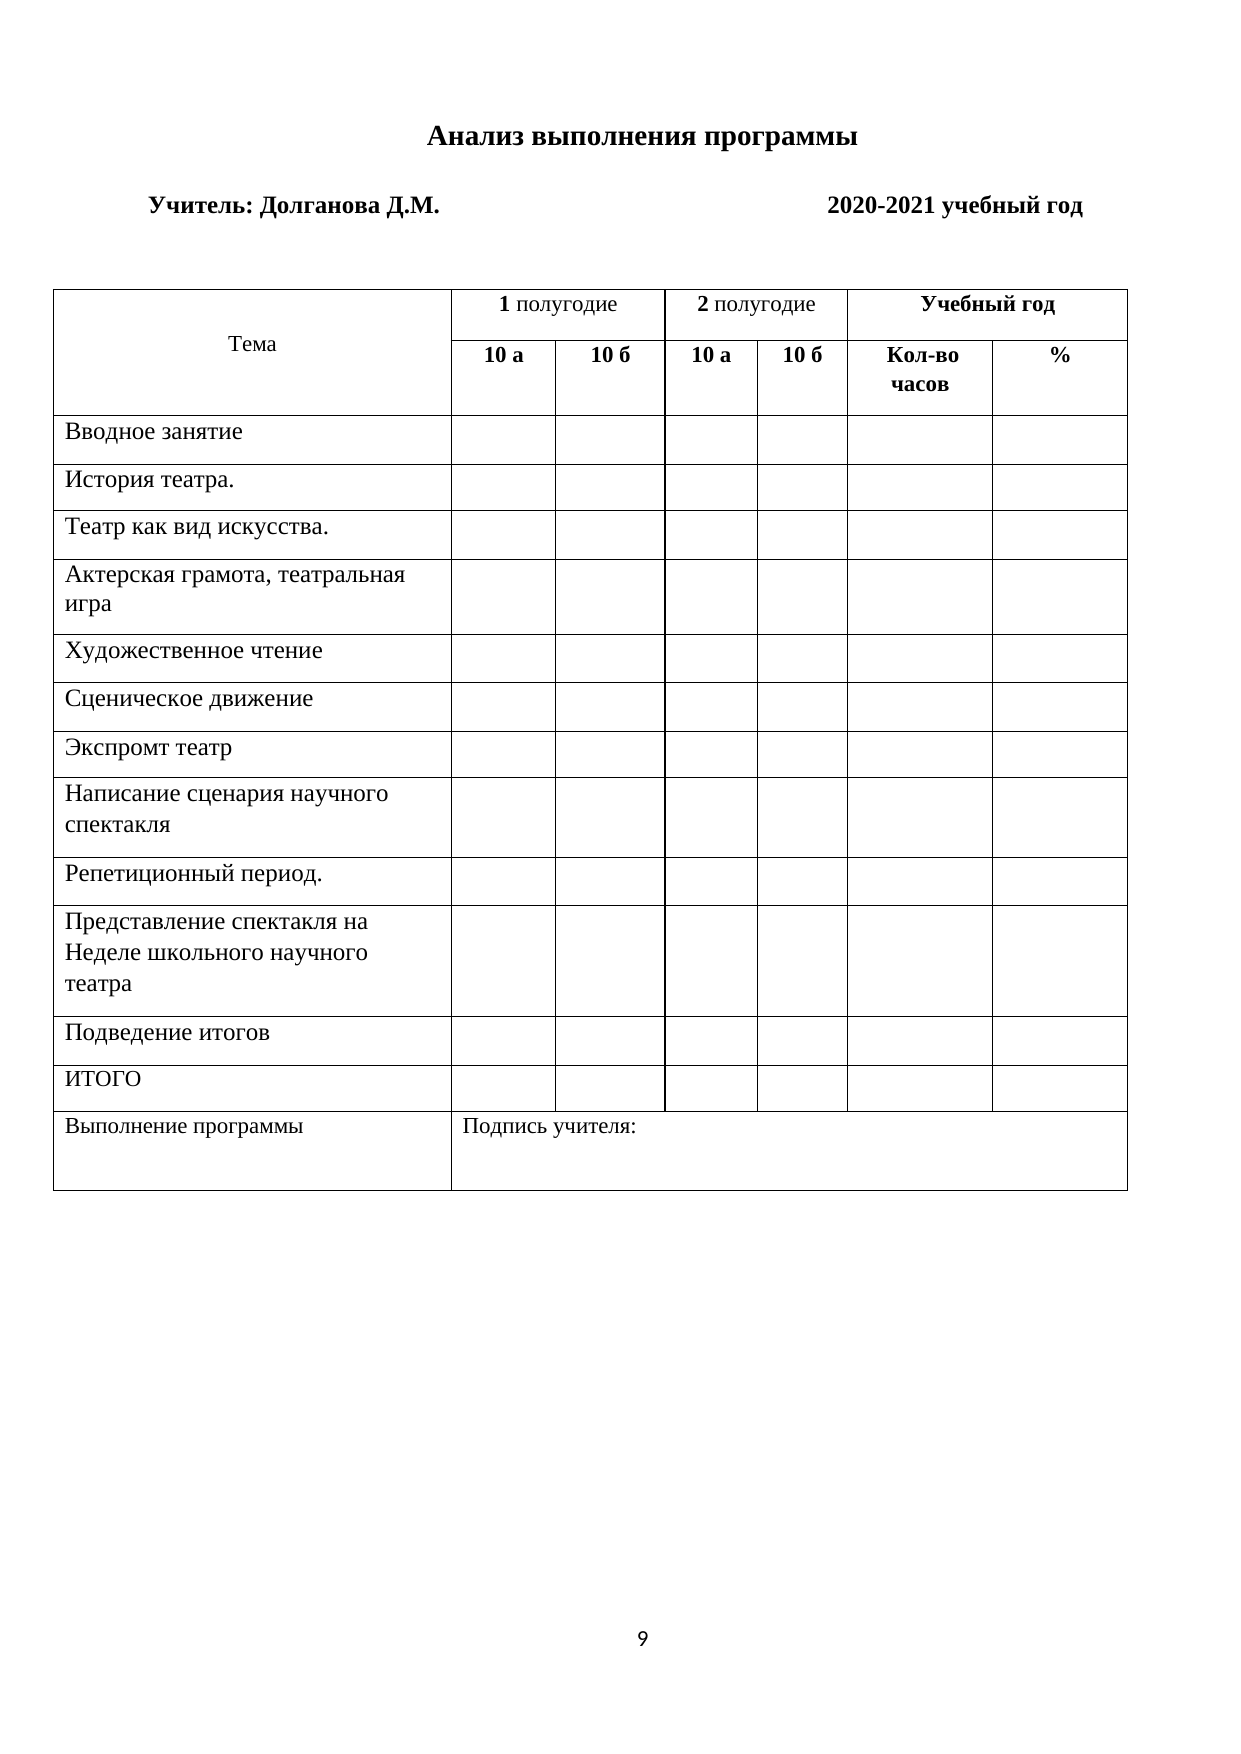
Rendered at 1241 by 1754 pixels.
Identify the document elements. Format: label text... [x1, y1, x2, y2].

table_cell 10 б [758, 341, 847, 415]
table_cell Репетиционный период. [54, 858, 451, 905]
text Анализ выполнения программы [148, 118, 1137, 152]
table_cell [993, 1017, 1127, 1064]
table_cell [758, 683, 847, 731]
table_cell [848, 778, 992, 857]
table_cell [452, 511, 555, 558]
table_cell [452, 778, 555, 857]
table_header Тема [54, 290, 451, 415]
table_cell Подведение итогов [54, 1017, 451, 1064]
table_cell [556, 906, 664, 1016]
table_cell [848, 1066, 992, 1111]
table_cell [993, 858, 1127, 905]
table_cell [848, 560, 992, 634]
table_cell [452, 1017, 555, 1064]
table_cell [848, 683, 992, 731]
table_cell [556, 778, 664, 857]
table_cell [452, 635, 555, 682]
table_cell [993, 1066, 1127, 1111]
table_cell [666, 1017, 757, 1064]
table_cell [848, 465, 992, 510]
table_cell [452, 1066, 555, 1111]
table_cell [848, 732, 992, 777]
table_cell Художественное чтение [54, 635, 451, 682]
table_cell [758, 635, 847, 682]
table_cell [556, 1066, 664, 1111]
table_cell Подпись учителя: [452, 1112, 1127, 1190]
table_cell [993, 635, 1127, 682]
table_cell [758, 560, 847, 634]
table_cell 10 б [556, 341, 664, 415]
table_cell [993, 778, 1127, 857]
table_cell [758, 465, 847, 510]
text Учитель: Долганова Д.М. 2020-2021 учебный год [148, 190, 1137, 218]
table_cell Выполнение программы [54, 1112, 451, 1190]
table_cell История театра. [54, 465, 451, 510]
table_cell [758, 778, 847, 857]
table_cell [666, 778, 757, 857]
table_cell [452, 465, 555, 510]
table_cell [993, 683, 1127, 731]
table_cell [993, 732, 1127, 777]
table_cell Кол-во часов [848, 341, 992, 415]
table_cell [848, 858, 992, 905]
table_cell [993, 511, 1127, 558]
table_cell [993, 560, 1127, 634]
table_cell [556, 1017, 664, 1064]
table_cell Театр как вид искусства. [54, 511, 451, 558]
table_cell [758, 1017, 847, 1064]
table_cell 10 а [666, 341, 757, 415]
table_cell Представление спектакля на Неделе школьного научного театра [54, 906, 451, 1016]
table_cell [993, 416, 1127, 463]
table_cell [666, 1066, 757, 1111]
table_cell [556, 560, 664, 634]
table_cell ИТОГО [54, 1066, 451, 1111]
table_cell [848, 416, 992, 463]
table_cell [758, 906, 847, 1016]
table_cell [666, 416, 757, 463]
table_cell [452, 683, 555, 731]
table_cell [848, 511, 992, 558]
table_cell [556, 416, 664, 463]
table_cell [666, 511, 757, 558]
table_cell [666, 858, 757, 905]
table_cell [758, 858, 847, 905]
table_cell [993, 906, 1127, 1016]
table_cell [666, 560, 757, 634]
table_header Учебный год [848, 290, 1127, 340]
table_cell [666, 465, 757, 510]
table_cell [666, 906, 757, 1016]
table_cell [666, 635, 757, 682]
table_cell [848, 906, 992, 1016]
table_cell [452, 732, 555, 777]
table_cell [758, 511, 847, 558]
table_header 2 полугодие [666, 290, 847, 340]
table_cell [452, 906, 555, 1016]
table_cell [666, 683, 757, 731]
table_cell 10 а [452, 341, 555, 415]
table_cell [848, 1017, 992, 1064]
table_cell [758, 1066, 847, 1111]
table_cell Актерская грамота, театральная игра [54, 560, 451, 634]
table_cell [993, 465, 1127, 510]
table_header 1 полугодие [452, 290, 664, 340]
table_cell Сценическое движение [54, 683, 451, 731]
table_cell [758, 416, 847, 463]
table_cell [556, 465, 664, 510]
table_cell [556, 635, 664, 682]
table_cell [452, 560, 555, 634]
table_cell Экспромт театр [54, 732, 451, 777]
table_cell [848, 635, 992, 682]
table_cell [556, 858, 664, 905]
table_cell Вводное занятие [54, 416, 451, 463]
table_cell [452, 416, 555, 463]
table_cell [452, 858, 555, 905]
table_cell % [993, 341, 1127, 415]
table_cell [556, 683, 664, 731]
table_cell [556, 732, 664, 777]
table_cell Написание сценария научного спектакля [54, 778, 451, 857]
table_cell [758, 732, 847, 777]
table_cell [556, 511, 664, 558]
table_cell [666, 732, 757, 777]
